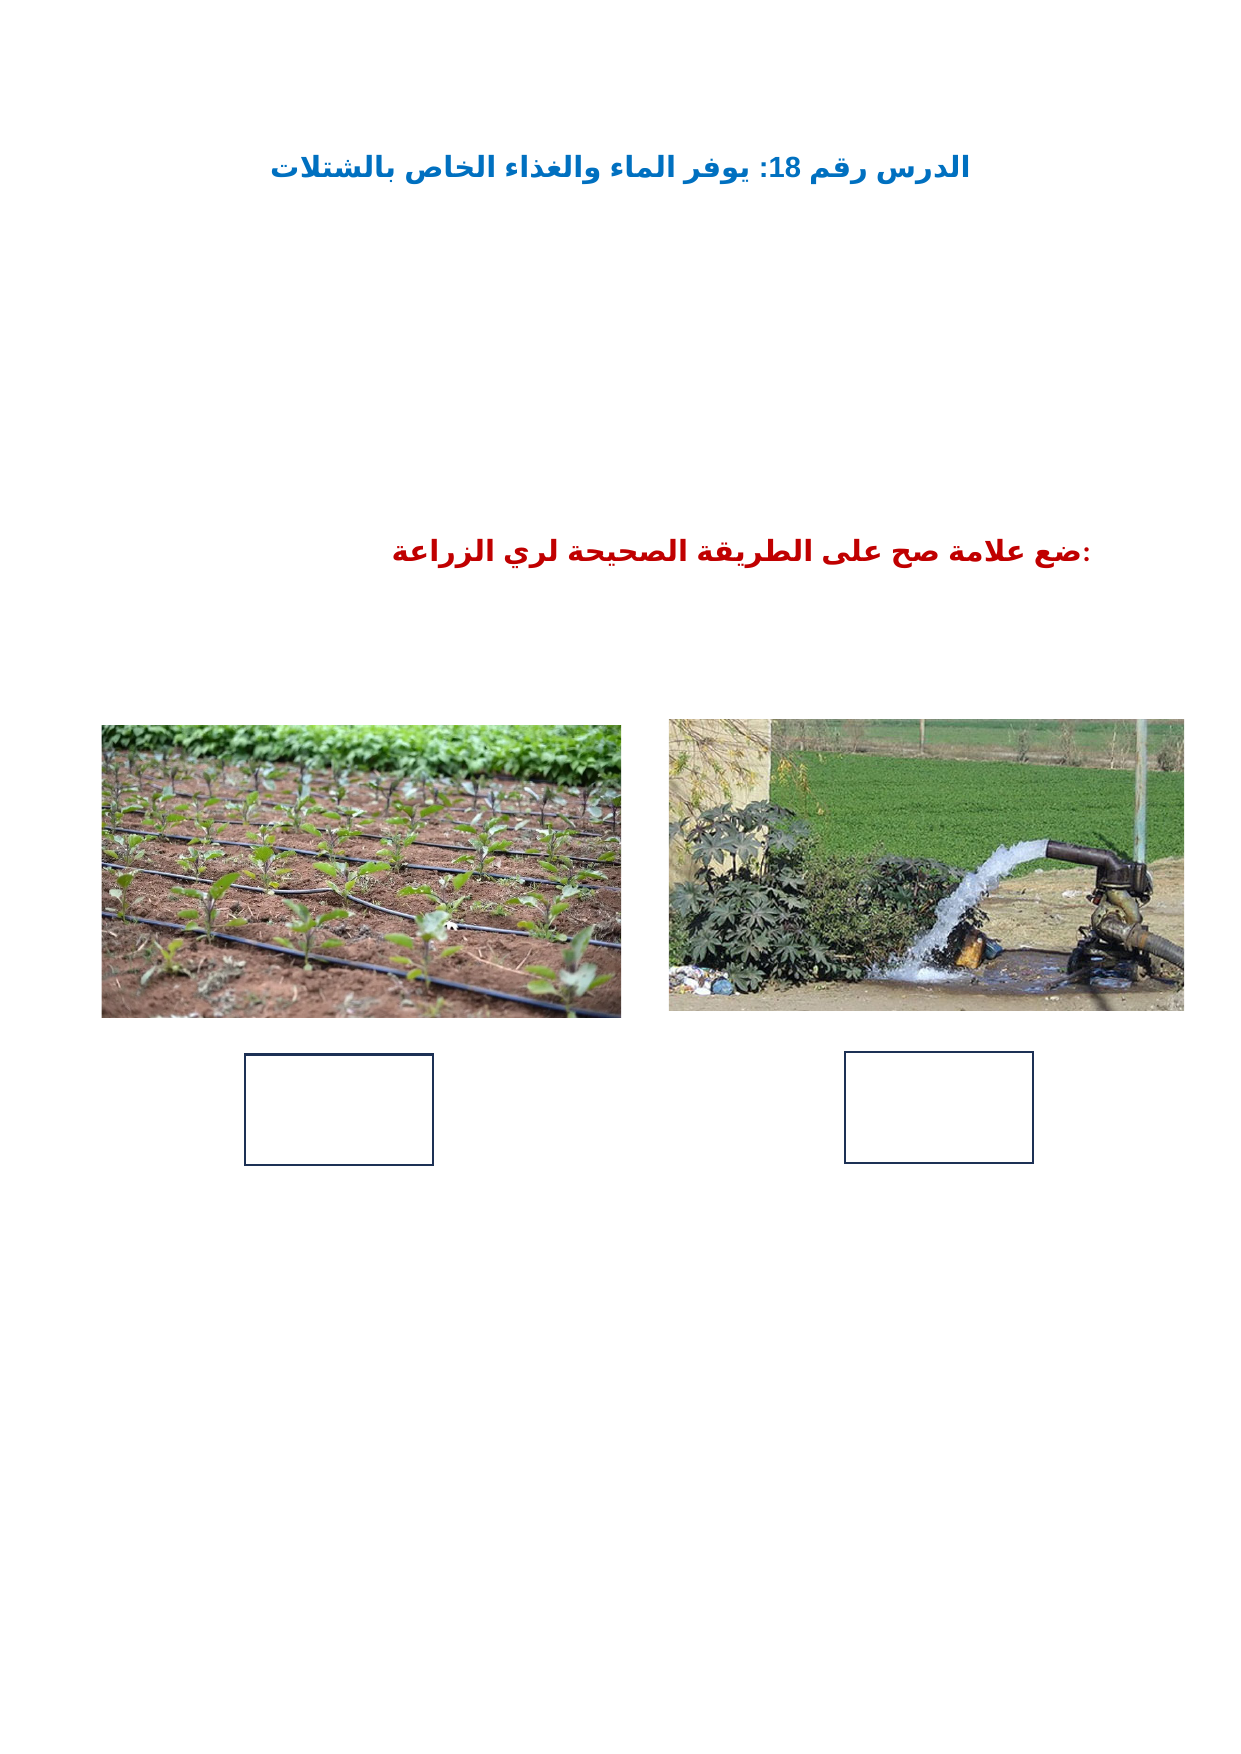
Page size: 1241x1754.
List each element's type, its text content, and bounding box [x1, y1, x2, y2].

text ضع علامة صح على الطريقة الصحيحة لري الزراعة: [150, 533, 1090, 569]
picture [668, 719, 1185, 1011]
picture [101, 725, 622, 1018]
text الدرس رقم 18: يوفر الماء والغذاء الخاص بالشتلات [150, 150, 1090, 183]
